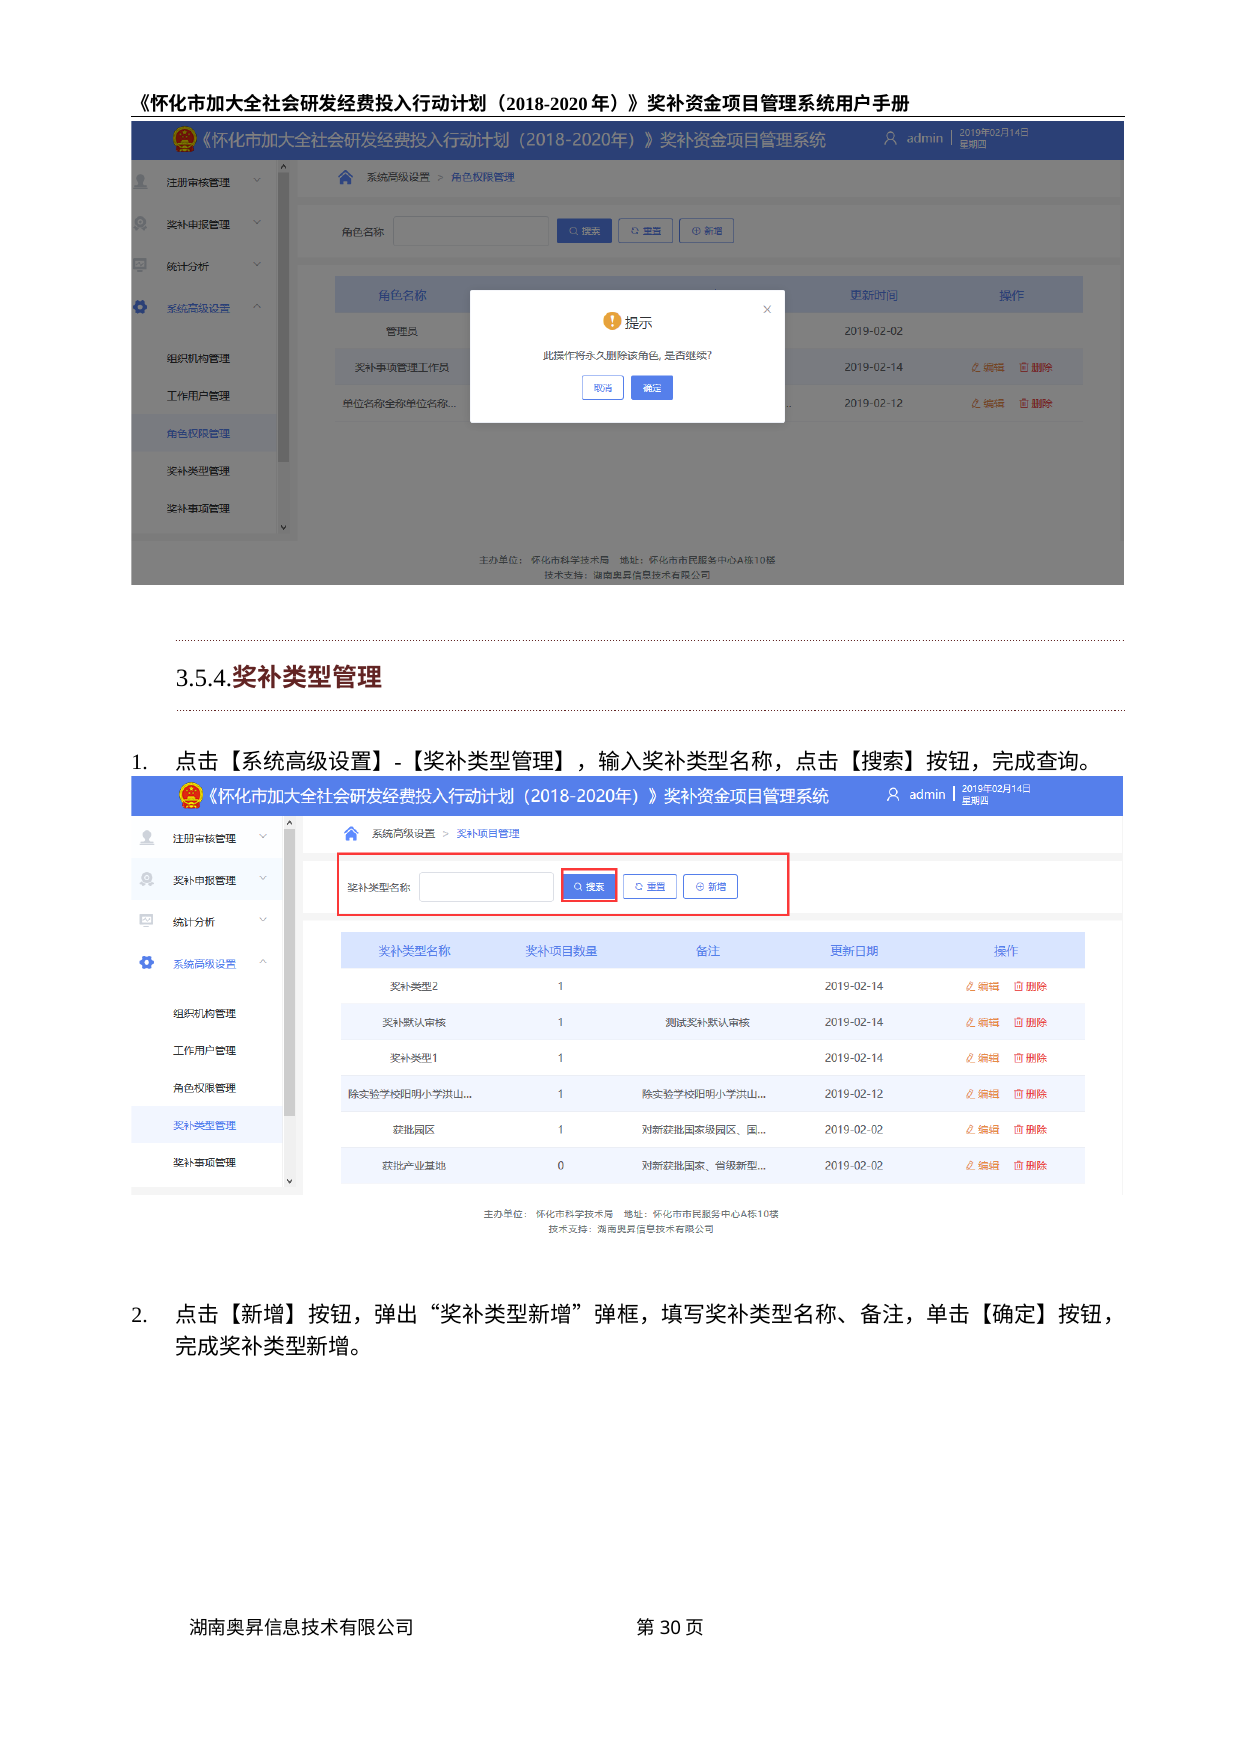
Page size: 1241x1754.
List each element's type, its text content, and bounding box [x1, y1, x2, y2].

list 点击【新增】按钮，弹出“奖补类型新增”弹框，填写奖补类型名称、备注，单击【确定】按钮，完成奖补类型新增。 [131, 1296, 1125, 1361]
picture [131, 776, 1123, 1246]
list 点击【系统高级设置】-【奖补类型管理】，输入奖补类型名称，点击【搜索】按钮，完成查询。 [131, 744, 1125, 776]
text 奖补类型管理 [176, 640, 1125, 711]
picture [131, 121, 1124, 585]
